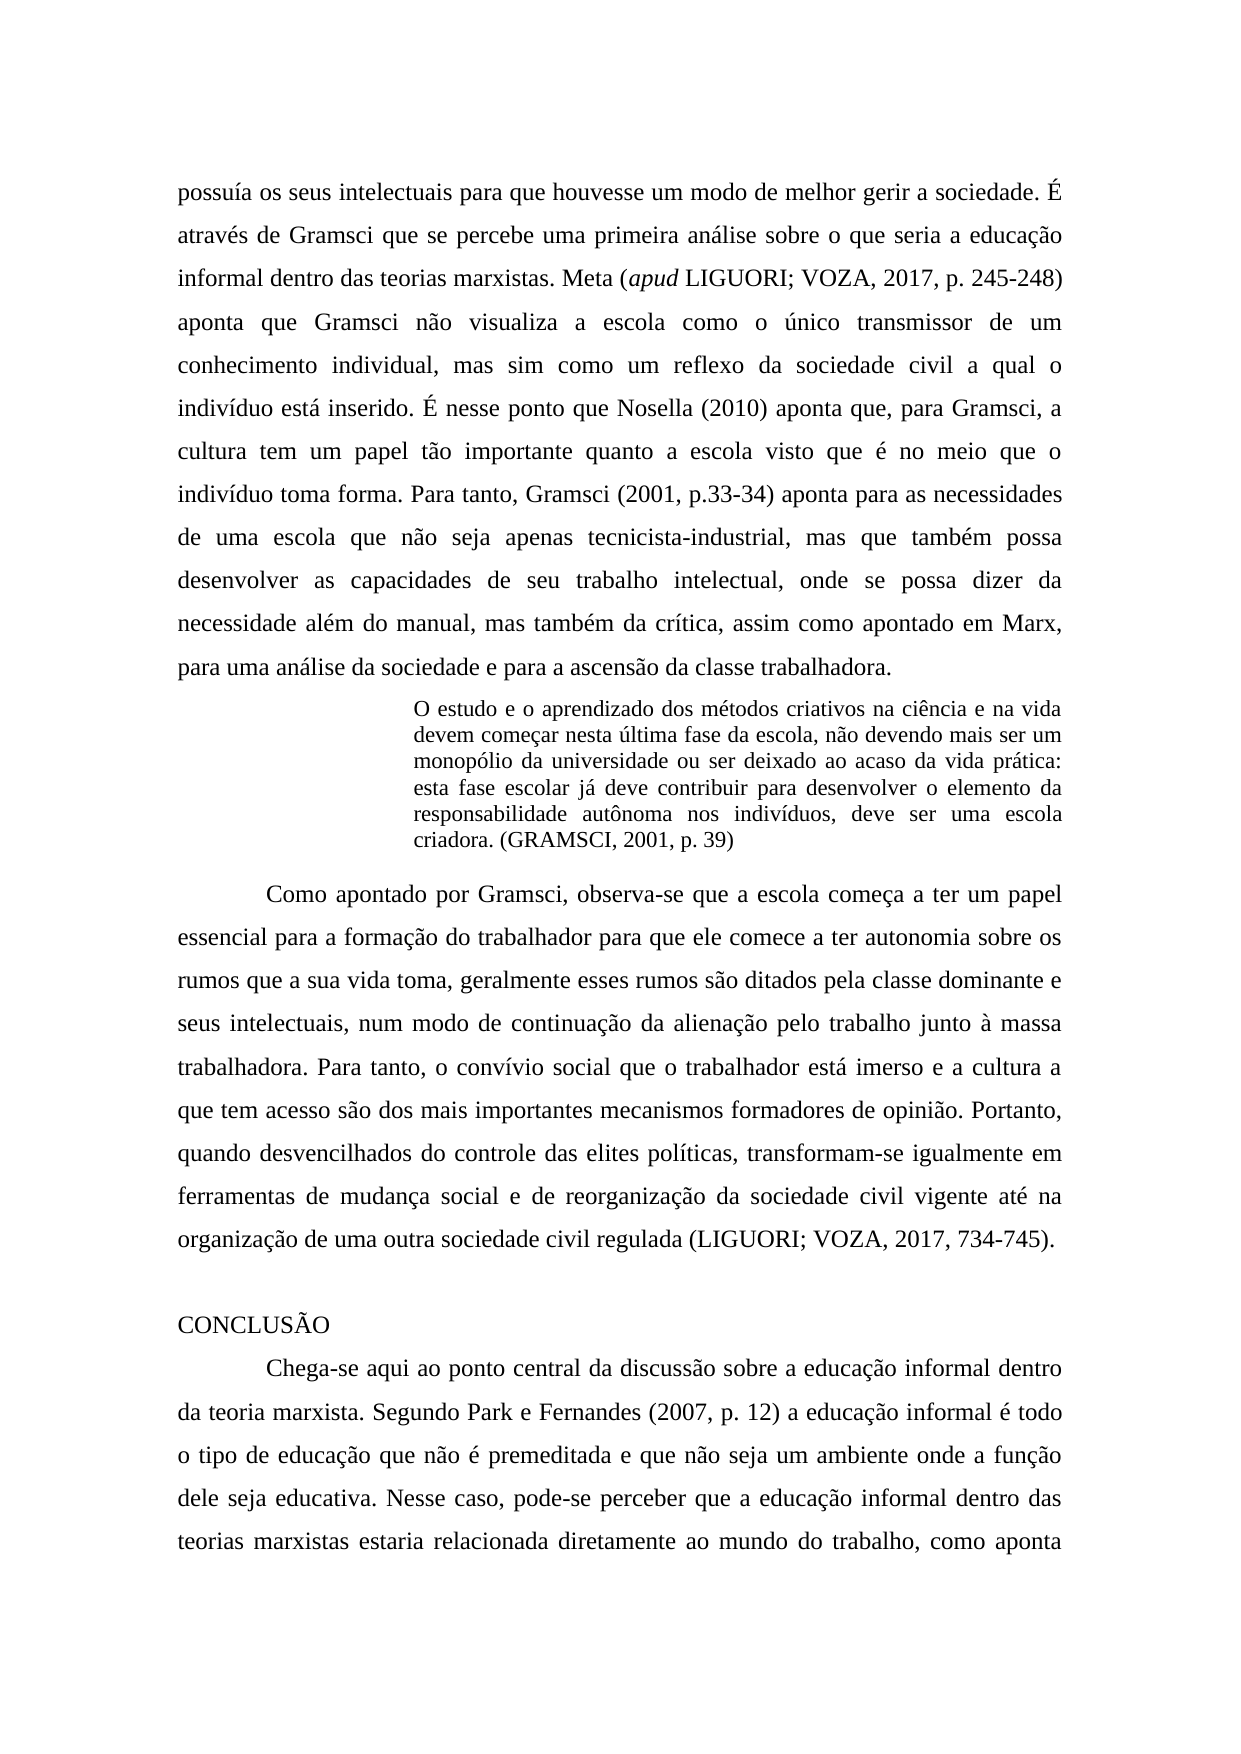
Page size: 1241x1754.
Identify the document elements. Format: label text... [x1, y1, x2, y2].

text Como apontado por Gramsci, observa-se que a escola começa a ter um papel essencial para a formação do trabalhador para que ele comece a ter autonomia sobre os rumos que a sua vida toma, geralmente esses rumos são ditados pela classe dominante e seus intelectuais, num modo de continuação da alienação pelo trabalho junto à massa trabalhadora. Para tanto, o convívio social que o trabalhador está imerso e a cultura a que tem acesso são dos mais importantes mecanismos formadores de opinião. Portanto, quando desvencilhados do controle das elites políticas, transformam-se igualmente em ferramentas de mudança social e de reorganização da sociedade civil vigente até na organização de uma outra sociedade civil regulada (LIGUORI; VOZA, 2017, 734-745). [177, 879, 1063, 1253]
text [177, 177, 1063, 680]
text O estudo e o aprendizado dos métodos criativos na ciência e na vida devem começar nesta última fase da escola, não devendo mais ser um monopólio da universidade ou ser deixado ao acaso da vida prática: esta fase escolar já deve contribuir para desenvolver o elemento da responsabilidade autônoma nos indivíduos, deve ser uma escola criadora. (GRAMSCI, 2001, p. 39) [413, 695, 1063, 853]
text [177, 1353, 1063, 1555]
text CONCLUSÃO [177, 1310, 1063, 1339]
